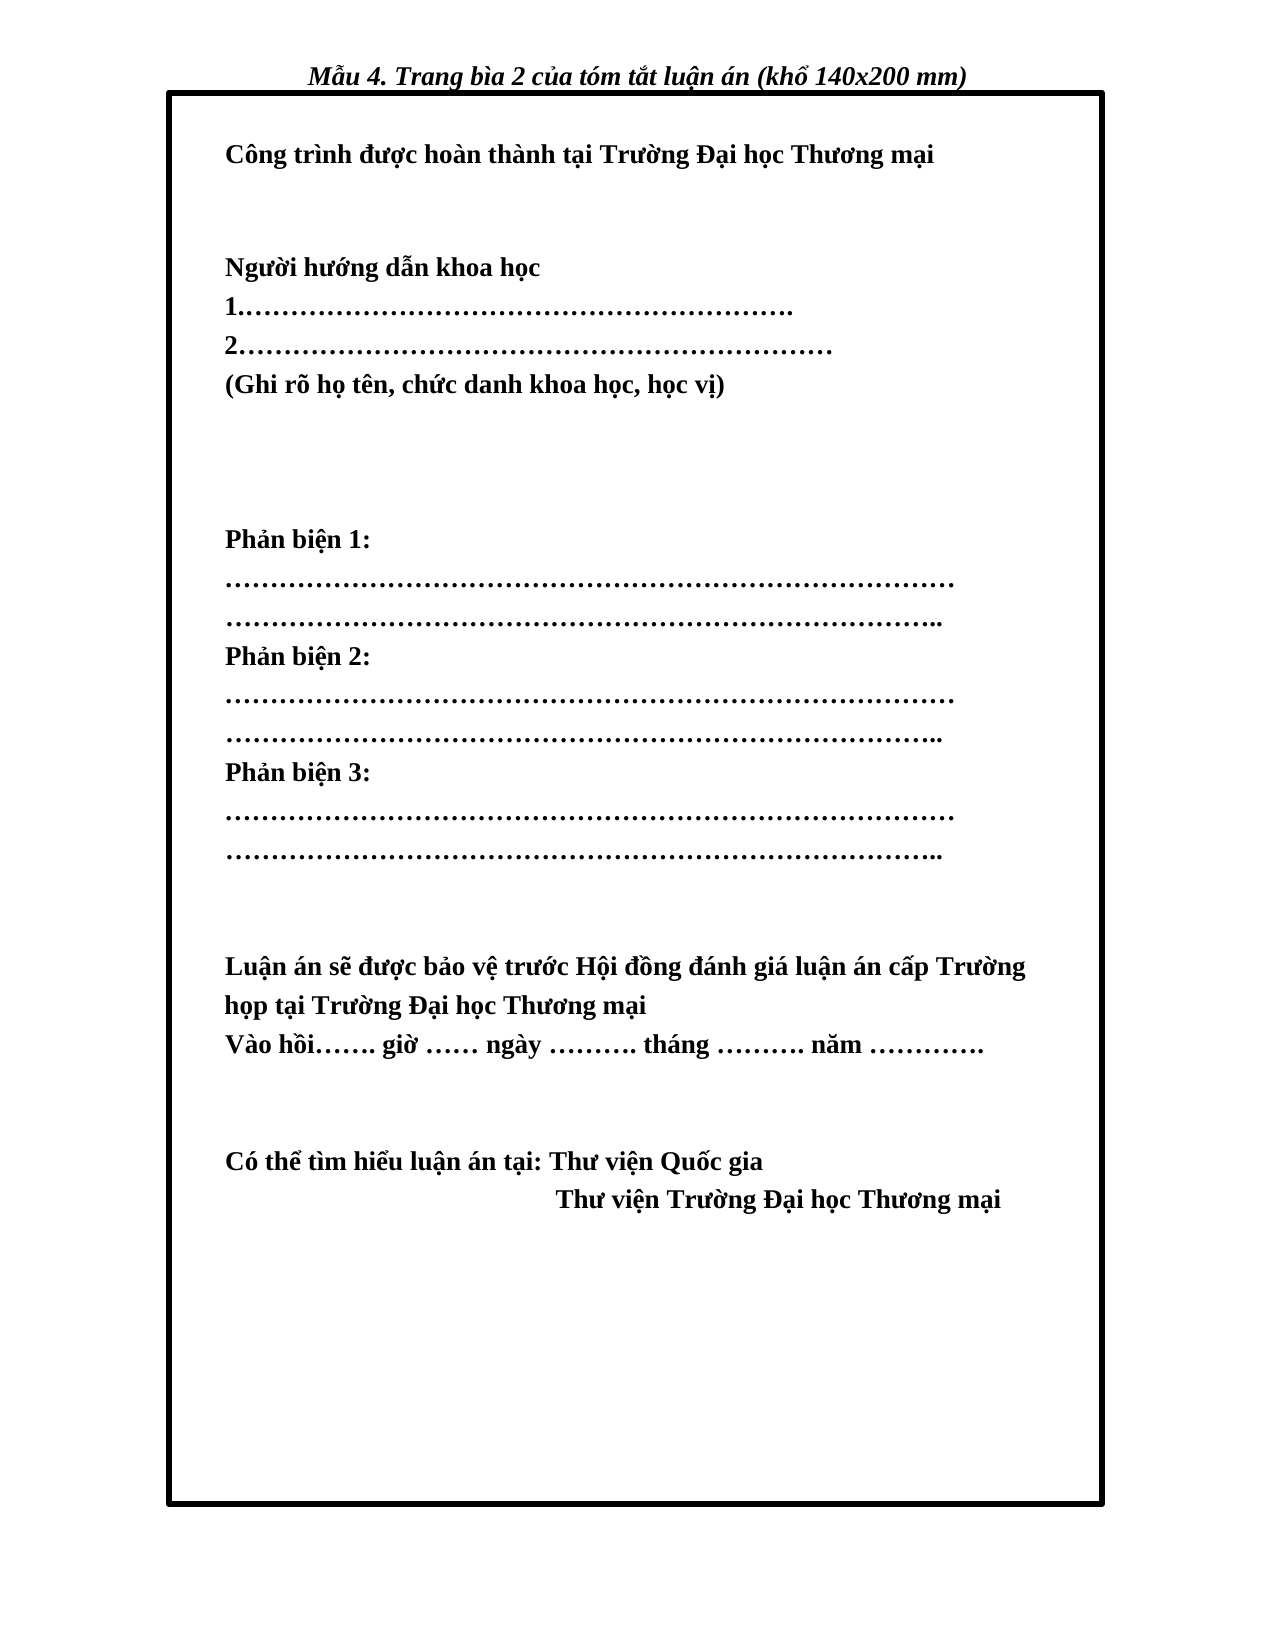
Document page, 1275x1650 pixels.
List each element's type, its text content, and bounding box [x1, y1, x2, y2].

text ……………………………………………………………………… [150, 795, 1125, 826]
text …………………………………………………………………….. [150, 717, 1125, 748]
text 2………………………………………………………… [150, 329, 1125, 360]
text Có thể tìm hiểu luận án tại: Thư viện Quốc gia [150, 1145, 1125, 1176]
text (Ghi rõ họ tên, chức danh khoa học, học vị) [150, 368, 1125, 399]
text Vào hồi……. giờ …… ngày ………. tháng ………. năm …………. [150, 1028, 1125, 1059]
text Thư viện Trường Đại học Thương mại [150, 1184, 1125, 1215]
text Luận án sẽ được bảo vệ trước Hội đồng đánh giá luận án cấp Trường [150, 951, 1125, 982]
text Phản biện 3: [150, 756, 1125, 787]
text họp tại Trường Đại học Thương mại [150, 989, 1125, 1021]
text ……………………………………………………………………… [150, 562, 1125, 593]
text Phản biện 2: [150, 640, 1125, 671]
text Phản biện 1: [150, 523, 1125, 554]
text Mẫu 4. Trang bìa 2 của tóm tắt luận án (khổ 140x200 mm) [150, 60, 1125, 91]
text ……………………………………………………………………… [150, 678, 1125, 710]
text Người hướng dẫn khoa học [150, 251, 1125, 282]
text Công trình được hoàn thành tại Trường Đại học Thương mại [150, 138, 1125, 169]
text …………………………………………………………………….. [150, 601, 1125, 632]
text 1.……………………………………………………. [150, 290, 1125, 321]
text …………………………………………………………………….. [150, 834, 1125, 865]
